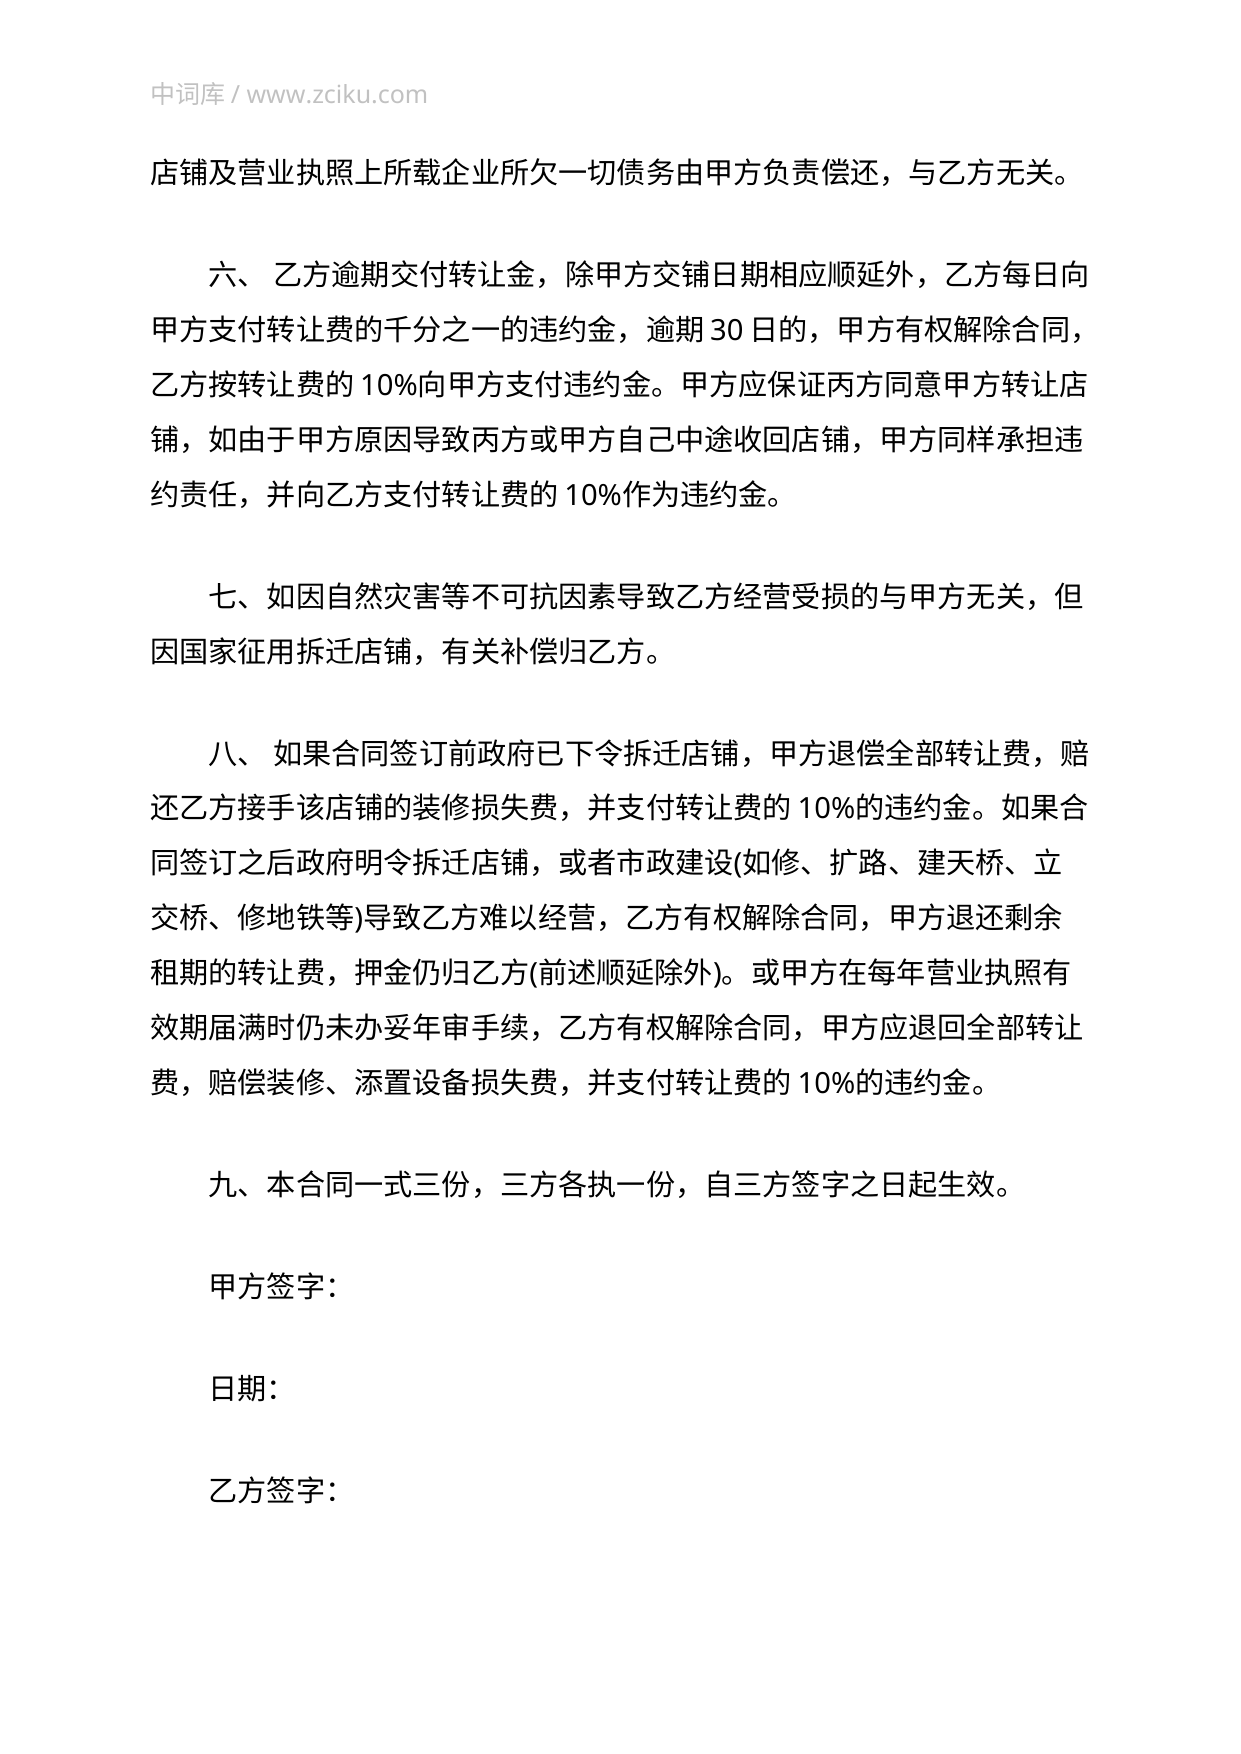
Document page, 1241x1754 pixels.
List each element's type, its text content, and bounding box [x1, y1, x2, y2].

text 七、如因自然灾害等不可抗因素导致乙方经营受损的与甲方无关，但因国家征用拆迁店铺，有关补偿归乙方。 [150, 573, 1090, 671]
text 八、 如果合同签订前政府已下令拆迁店铺，甲方退偿全部转让费，赔还乙方接手该店铺的装修损失费，并支付转让费的10%的违约金。如果合同签订之后政府明令拆迁店铺，或者市政建设(如修、扩路、建天桥、立交桥、修地铁等)导致乙方难以经营，乙方有权解除合同，甲方退还剩余租期的转让费，押金仍归乙方(前述顺延除外)。或甲方在每年营业执照有效期届满时仍未办妥年审手续，乙方有权解除合同，甲方应退回全部转让费，赔偿装修、添置设备损失费，并支付转让费的10%的违约金。 [150, 730, 1090, 1102]
text 九、本合同一式三份，三方各执一份，自三方签字之日起生效。 [150, 1162, 1090, 1204]
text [150, 150, 1090, 192]
text 日期： [150, 1366, 1090, 1408]
text 乙方签字： [150, 1467, 1090, 1509]
text 甲方签字： [150, 1264, 1090, 1306]
text 六、 乙方逾期交付转让金，除甲方交铺日期相应顺延外，乙方每日向甲方支付转让费的千分之一的违约金，逾期30日的，甲方有权解除合同，乙方按转让费的10%向甲方支付违约金。甲方应保证丙方同意甲方转让店铺，如由于甲方原因导致丙方或甲方自己中途收回店铺，甲方同样承担违约责任，并向乙方支付转让费的10%作为违约金。 [150, 252, 1090, 514]
